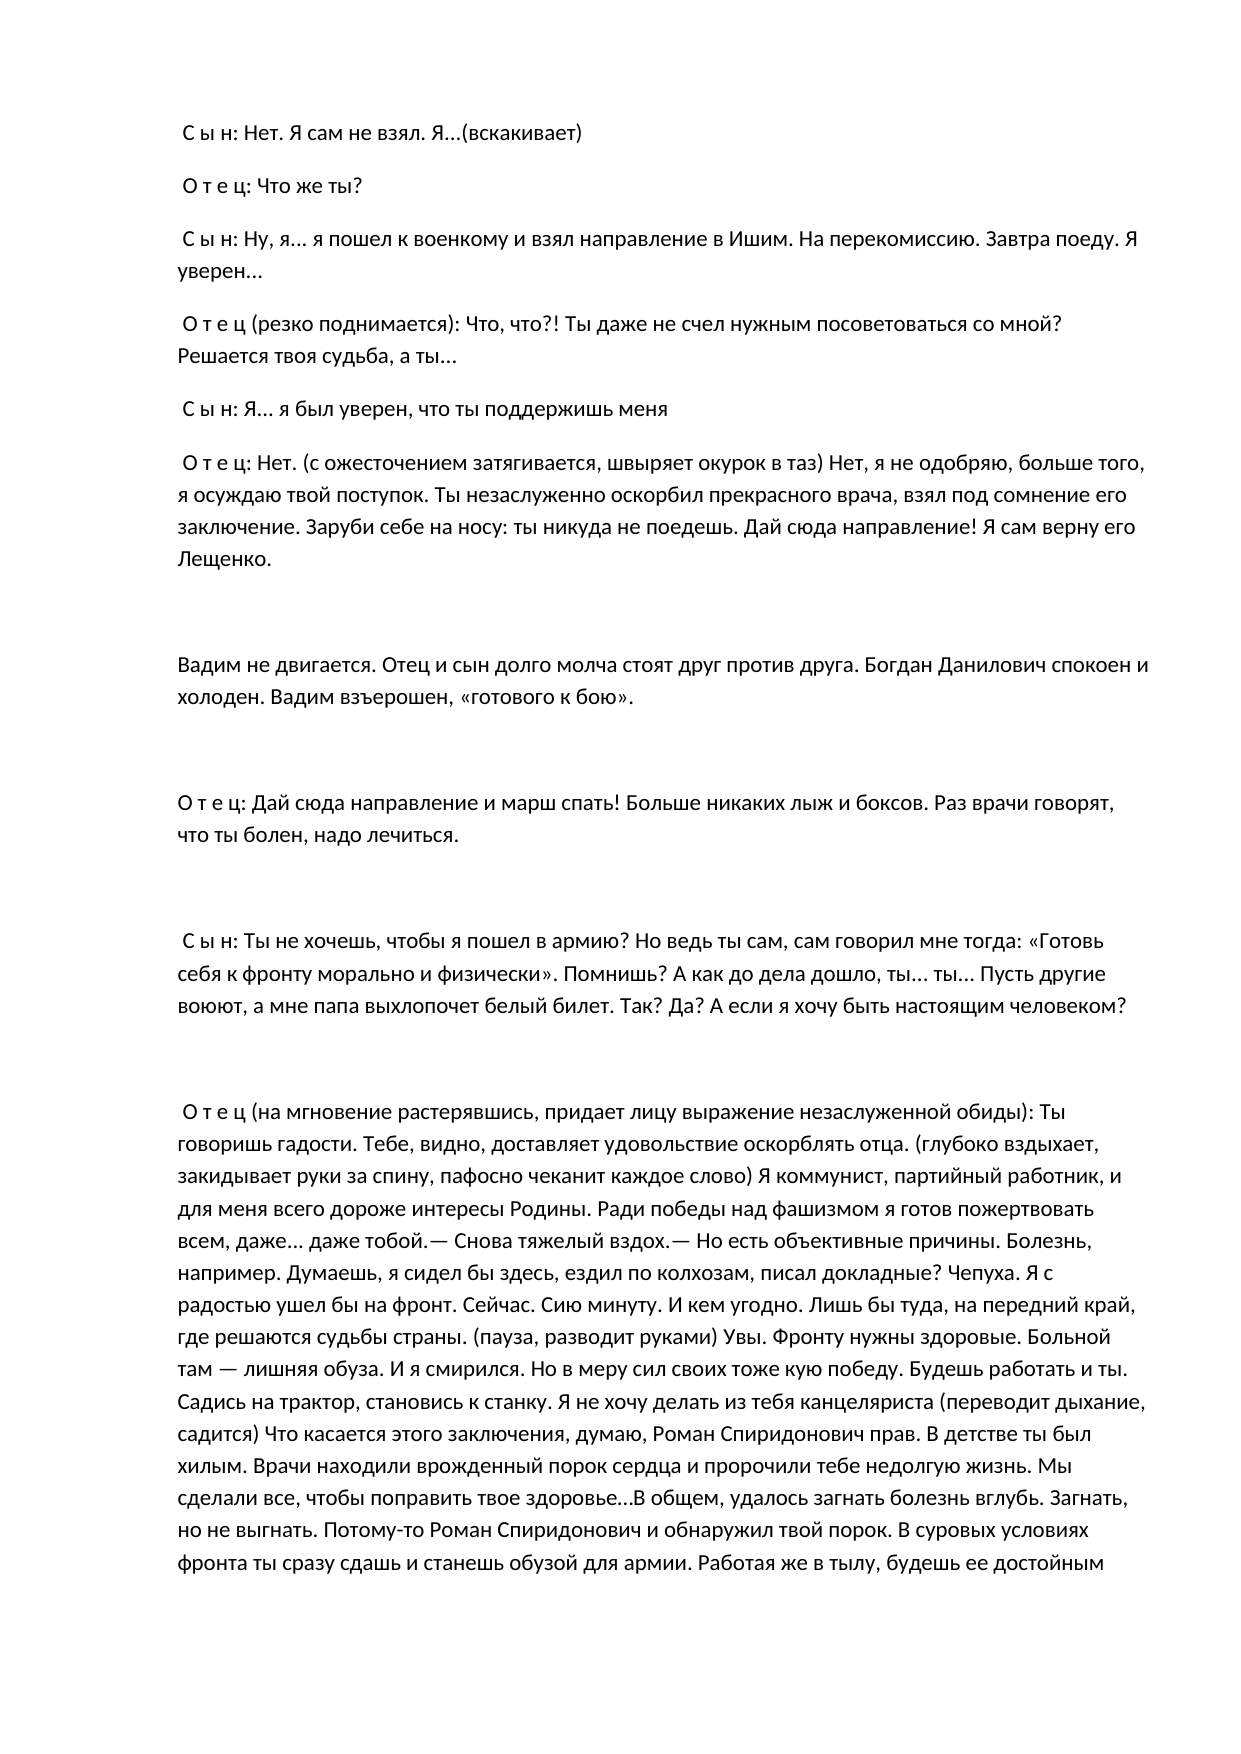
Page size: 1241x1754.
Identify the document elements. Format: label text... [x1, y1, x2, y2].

text С ы н: Я... я был уверен, что ты поддержишь меня [177, 394, 1152, 423]
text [177, 1097, 1152, 1576]
text О т е ц: Что же ты? [177, 171, 1152, 199]
text О т е ц: Дай сюда направление и марш спать! Больше никаких лыж и боксов. Раз врачи говорят, что ты болен, надо лечиться. [177, 788, 1152, 849]
text О т е ц: Нет. (с ожесточением затягивается, швыряет окурок в таз) Нет, я не одобряю, больше того, я осуждаю твой поступок. Ты незаслуженно оскорбил прекрасного врача, взял под сомнение его заключение. Заруби себе на носу: ты никуда не поедешь. Дай сюда направление! Я сам верну его Лещенко. [177, 448, 1152, 572]
text С ы н: Ну, я... я пошел к военкому и взял направление в Ишим. На перекомиссию. Завтра поеду. Я уверен... [177, 224, 1152, 284]
text Вадим не двигается. Отец и сын долго молча стоят друг против друга. Богдан Данилович спокоен и холоден. Вадим взъерошен, «готового к бою». [177, 650, 1152, 710]
text С ы н: Ты не хочешь, чтобы я пошел в армию? Но ведь ты сам, сам говорил мне тогда: «Готовь себя к фронту морально и физически». Помнишь? А как до дела дошло, ты... ты... Пусть другие воюют, а мне папа выхлопочет белый билет. Так? Да? А если я хочу быть настоящим человеком? [177, 927, 1152, 1019]
text О т е ц (резко поднимается): Что, что?! Ты даже не счел нужным посоветоваться со мной? Решается твоя судьба, а ты... [177, 309, 1152, 369]
text С ы н: Нет. Я сам не взял. Я...(вскакивает) [177, 118, 1152, 146]
